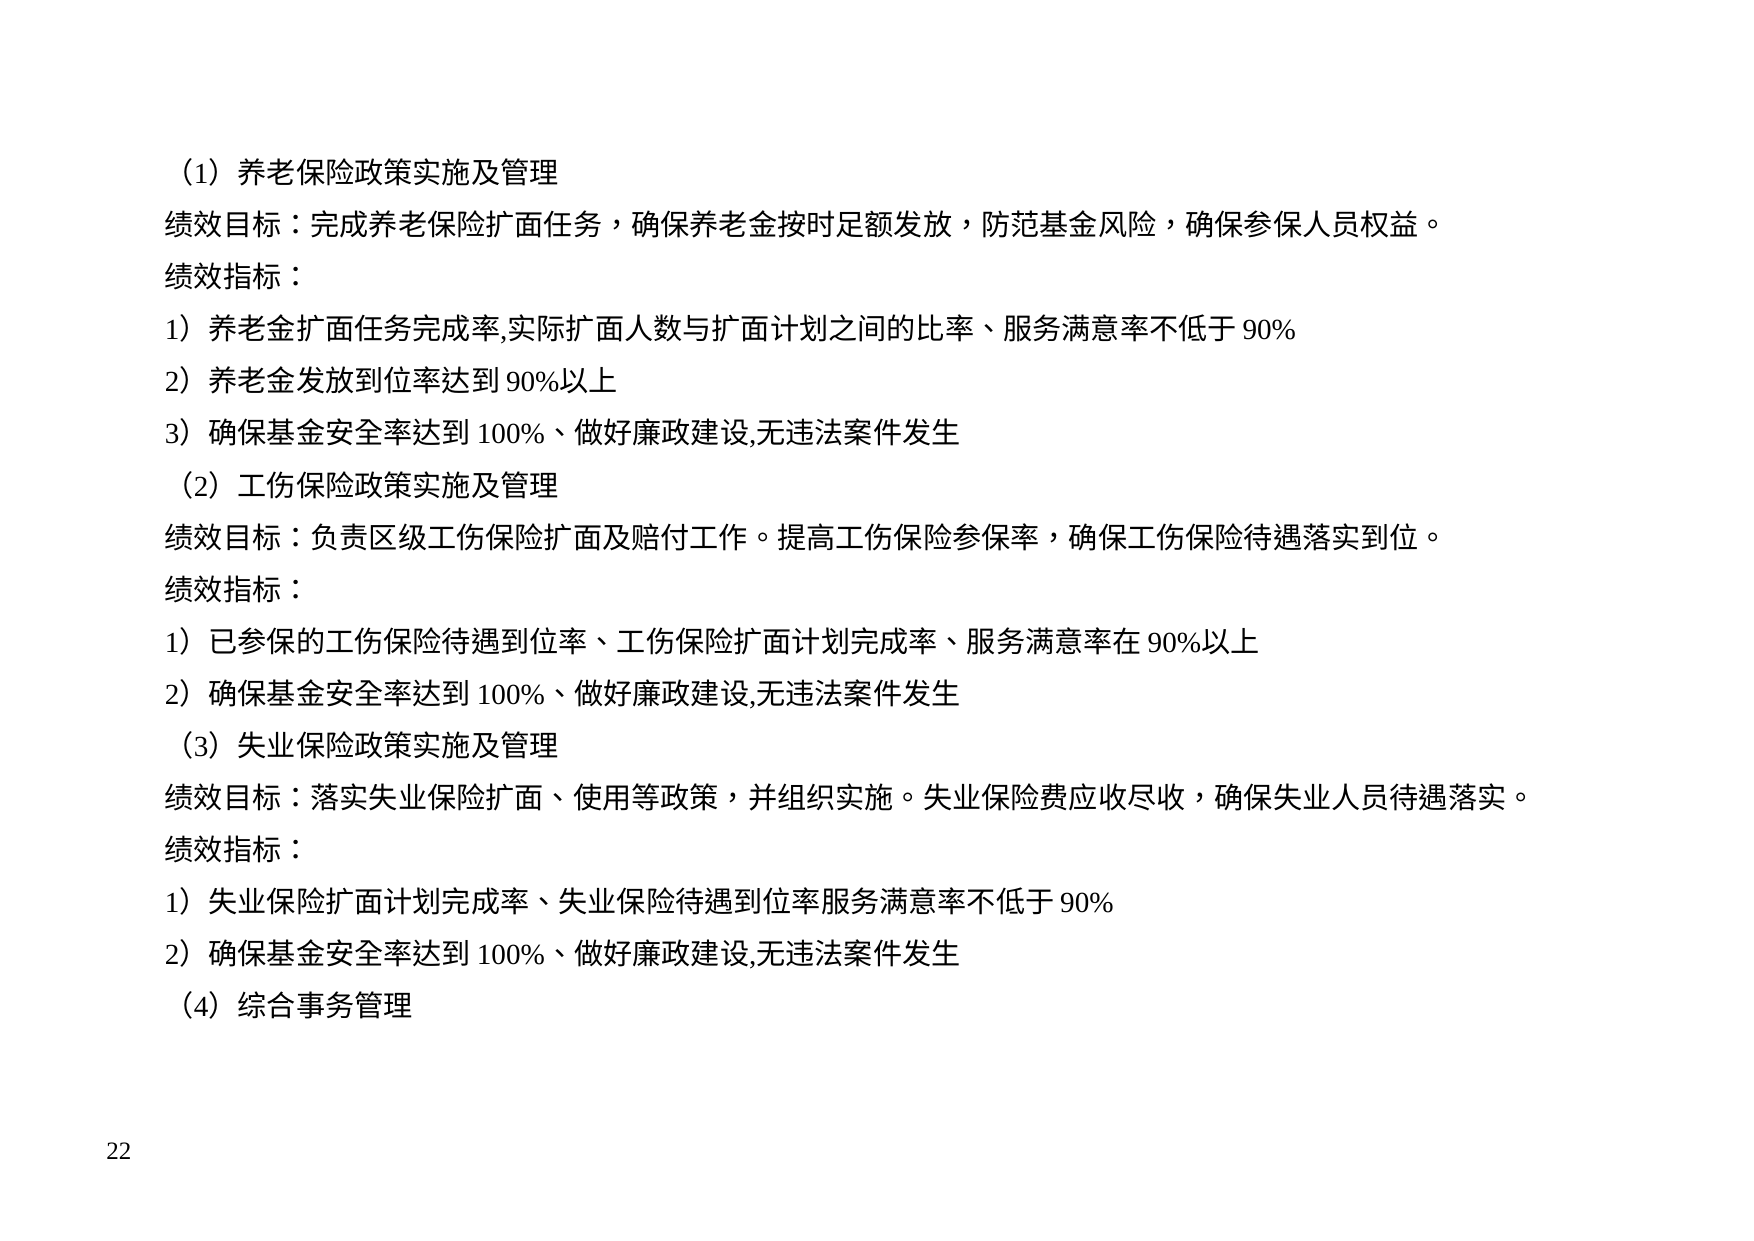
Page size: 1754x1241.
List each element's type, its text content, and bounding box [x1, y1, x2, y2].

text （1）养老保险政策实施及管理 [106, 142, 1648, 194]
text 2）确保基金安全率达到100%、做好廉政建设,无违法案件发生 [106, 923, 1648, 975]
text 1）失业保险扩面计划完成率、失业保险待遇到位率服务满意率不低于90% [106, 871, 1648, 923]
text 绩效指标： [106, 558, 1648, 611]
text 1）已参保的工伤保险待遇到位率、工伤保险扩面计划完成率、服务满意率在90%以上 [106, 611, 1648, 663]
text （3）失业保险政策实施及管理 [106, 715, 1648, 767]
text 绩效指标： [106, 246, 1648, 298]
text 绩效目标：落实失业保险扩面、使用等政策，并组织实施。失业保险费应收尽收，确保失业人员待遇落实。 [106, 767, 1648, 819]
text 1）养老金扩面任务完成率,实际扩面人数与扩面计划之间的比率、服务满意率不低于90% [106, 298, 1648, 350]
text 2）养老金发放到位率达到90%以上 [106, 350, 1648, 402]
text （2）工伤保险政策实施及管理 [106, 454, 1648, 506]
text 3）确保基金安全率达到100%、做好廉政建设,无违法案件发生 [106, 402, 1648, 454]
text 绩效目标：完成养老保险扩面任务，确保养老金按时足额发放，防范基金风险，确保参保人员权益。 [106, 194, 1648, 246]
text （4）综合事务管理 [106, 975, 1648, 1027]
text 绩效指标： [106, 819, 1648, 871]
text 2）确保基金安全率达到100%、做好廉政建设,无违法案件发生 [106, 663, 1648, 715]
text 绩效目标：负责区级工伤保险扩面及赔付工作。提高工伤保险参保率，确保工伤保险待遇落实到位。 [106, 506, 1648, 558]
